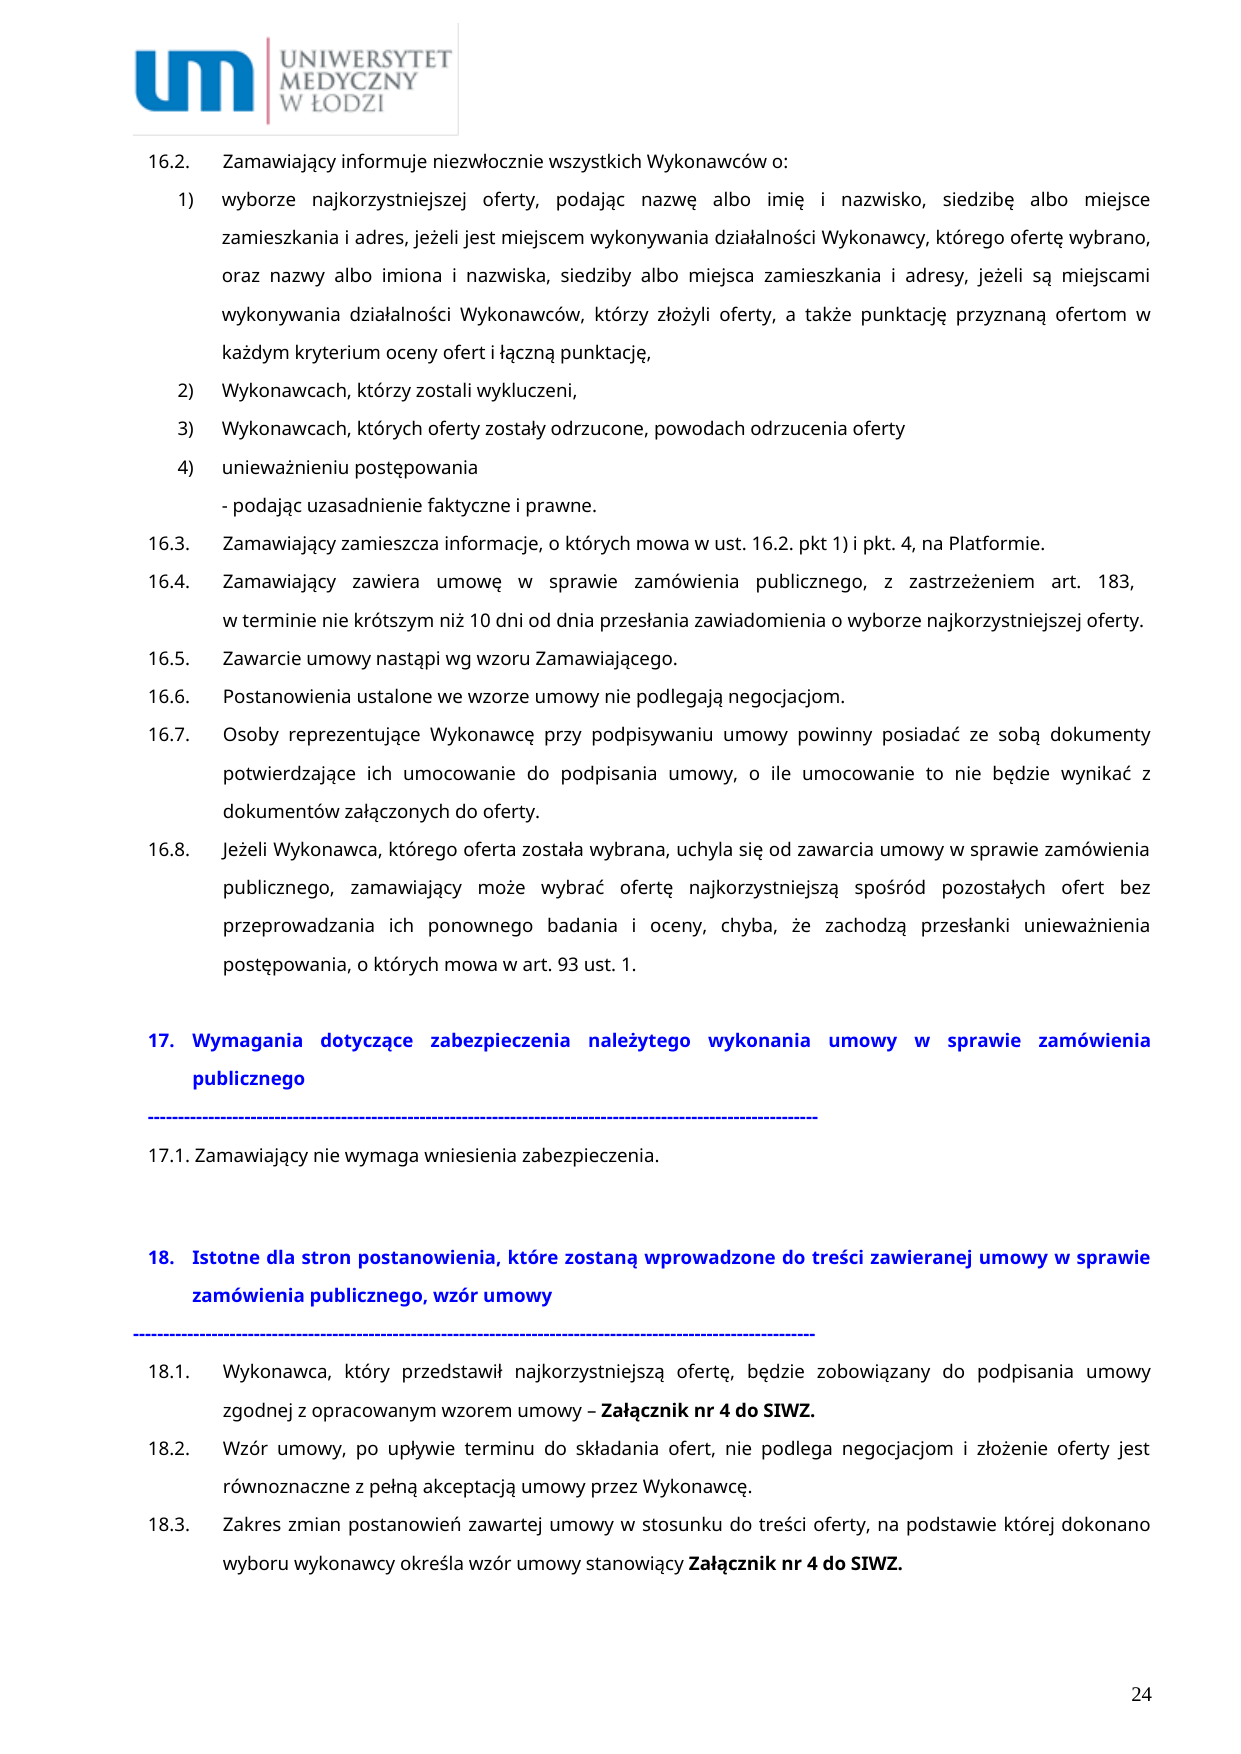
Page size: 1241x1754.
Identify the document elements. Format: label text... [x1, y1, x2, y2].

list unieważnieniu postępowania [177, 454, 1152, 479]
list Wykonawca, który przedstawił najkorzystniejszą ofertę, będzie zobowiązany do podpisania umowy zgodnej z opracowanym wzorem umowy – Załącznik nr 4 do SIWZ. [148, 1359, 1152, 1422]
text - podając uzasadnienie faktyczne i prawne. [222, 492, 1152, 518]
list wyborze najkorzystniejszej oferty, podając nazwę albo imię i nazwisko, siedzibę albo miejsce zamieszkania i adres, jeżeli jest miejscem wykonywania działalności Wykonawcy, którego ofertę wybrano, oraz nazwy albo imiona i nazwiska, siedziby albo miejsca zamieszkania i adresy, jeżeli są miejscami wykonywania działalności Wykonawców, którzy złożyli oferty, a także punktację przyznaną ofertom w każdym kryterium oceny ofert i łączną punktację, [177, 186, 1152, 365]
list Wykonawcach, którzy zostali wykluczeni, [177, 377, 1152, 403]
list Istotne dla stron postanowienia, które zostaną wprowadzone do treści zawieranej umowy w sprawie zamówienia publicznego, wzór umowy [148, 1244, 1152, 1308]
list Zamawiający zamieszcza informacje, o których mowa w ust. 16.2. pkt 1) i pkt. 4, na Platformie. [148, 530, 1152, 556]
list Jeżeli Wykonawca, którego oferta została wybrana, uchyla się od zawarcia umowy w sprawie zamówienia publicznego, zamawiający może wybrać ofertę najkorzystniejszą spośród pozostałych ofert bez przeprowadzania ich ponownego badania i oceny, chyba, że zachodzą przesłanki unieważnienia postępowania, o których mowa w art. 93 ust. 1. [148, 836, 1152, 976]
list Postanowienia ustalone we wzorze umowy nie podlegają negocjacjom. [148, 683, 1152, 709]
list Zamawiający informuje niezwłocznie wszystkich Wykonawców o: [148, 148, 1152, 174]
list Zakres zmian postanowień zawartej umowy w stosunku do treści oferty, na podstawie której dokonano wyboru wykonawcy określa wzór umowy stanowiący Załącznik nr 4 do SIWZ. [148, 1512, 1152, 1575]
list Zawarcie umowy nastąpi wg wzoru Zamawiającego. [148, 645, 1152, 671]
text 17.1. Zamawiający nie wymaga wniesienia zabezpieczenia. [133, 1142, 1152, 1168]
text --------------------------------------------------------------------------------------------------------------- [148, 1104, 1152, 1129]
list Wzór umowy, po upływie terminu do składania ofert, nie podlega negocjacjom i złożenie oferty jest równoznaczne z pełną akceptacją umowy przez Wykonawcę. [148, 1435, 1152, 1499]
list Wymagania dotyczące zabezpieczenia należytego wykonania umowy w sprawie zamówienia publicznego [148, 1027, 1152, 1091]
picture [132, 23, 460, 137]
list Osoby reprezentujące Wykonawcę przy podpisywaniu umowy powinny posiadać ze sobą dokumenty potwierdzające ich umocowanie do podpisania umowy, o ile umocowanie to nie będzie wynikać z dokumentów załączonych do oferty. [148, 722, 1152, 823]
text ----------------------------------------------------------------------------------------------------------------- [133, 1321, 1152, 1346]
list Zamawiający zawiera umowę w sprawie zamówienia publicznego, z zastrzeżeniem art. 183, w terminie nie krótszym niż 10 dni od dnia przesłania zawiadomienia o wyborze najkorzystniejszej oferty. [148, 569, 1152, 632]
list Wykonawcach, których oferty zostały odrzucone, powodach odrzucenia oferty [177, 416, 1152, 441]
